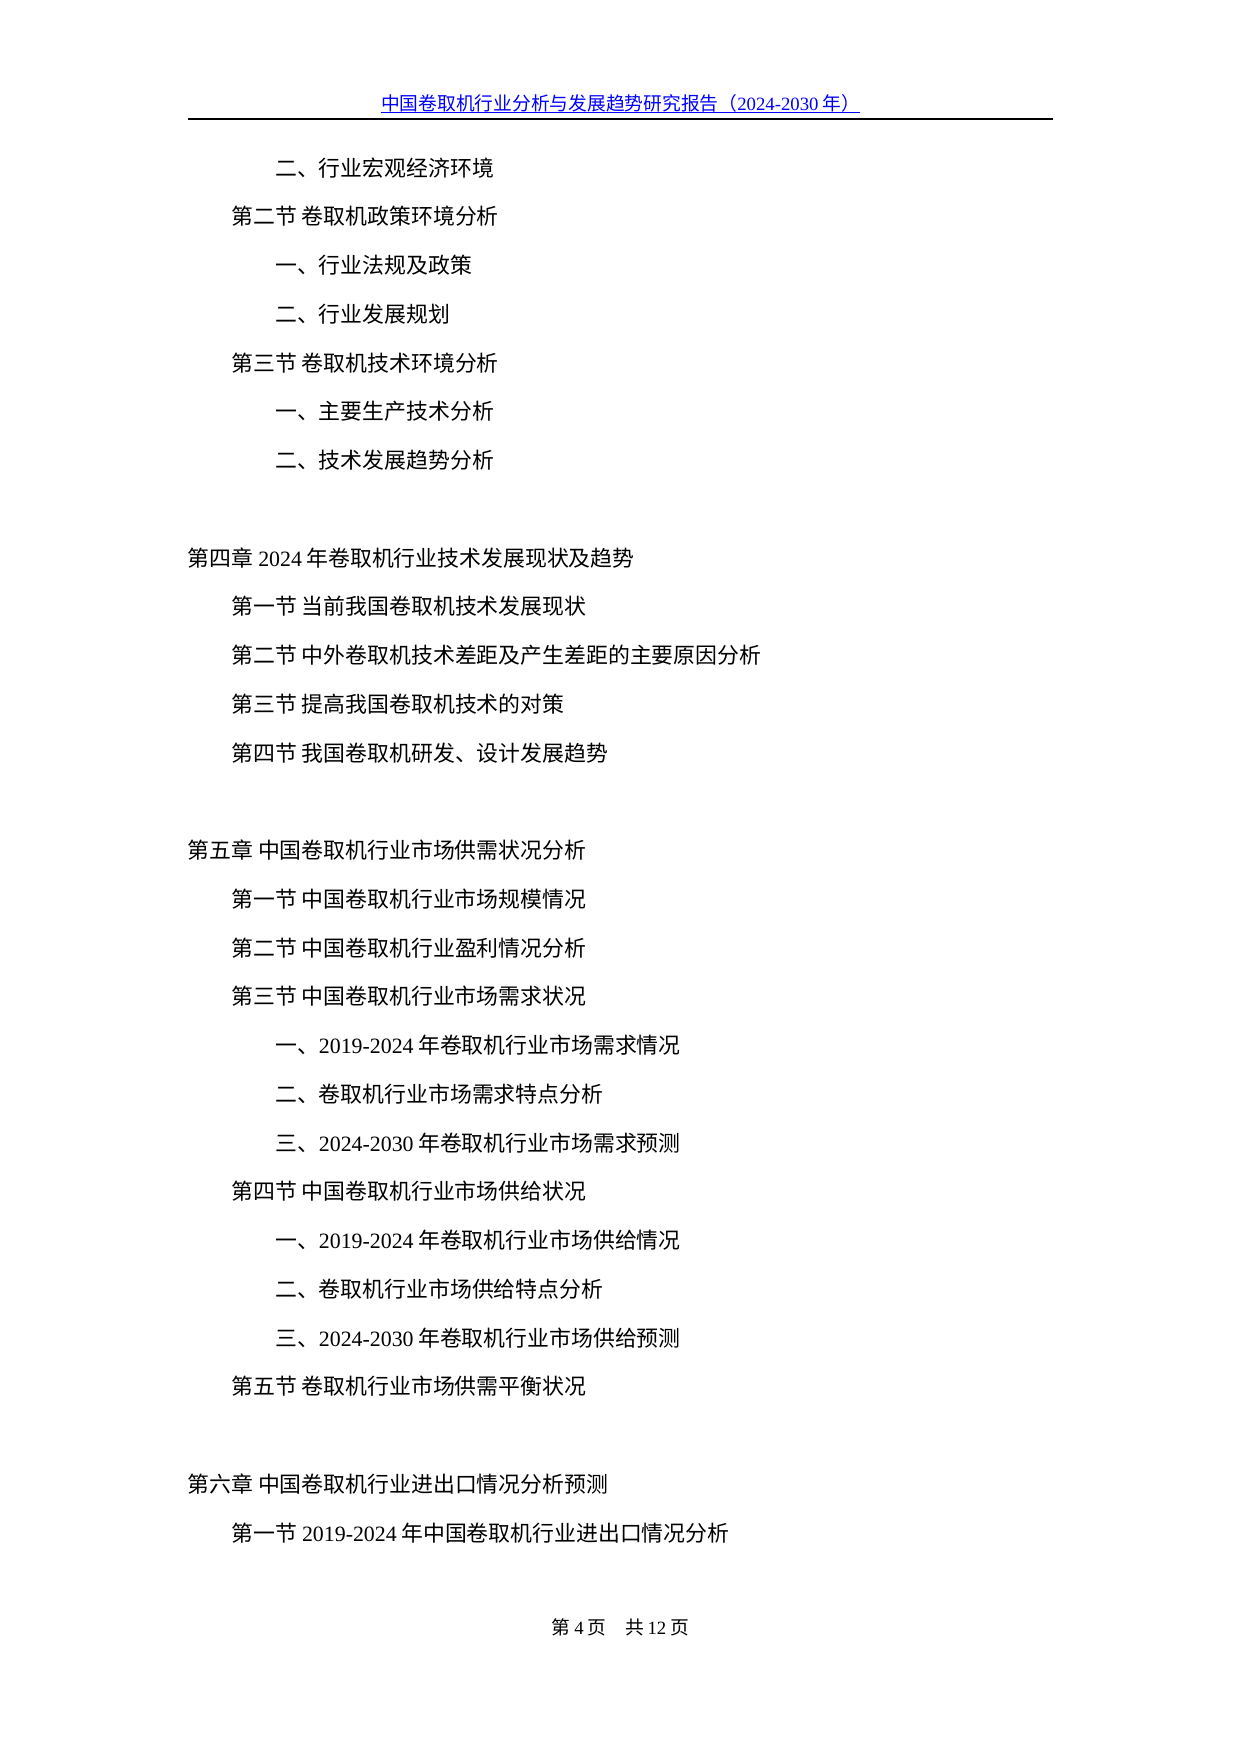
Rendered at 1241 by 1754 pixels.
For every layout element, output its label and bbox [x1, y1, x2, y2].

text [187, 150, 1053, 1548]
